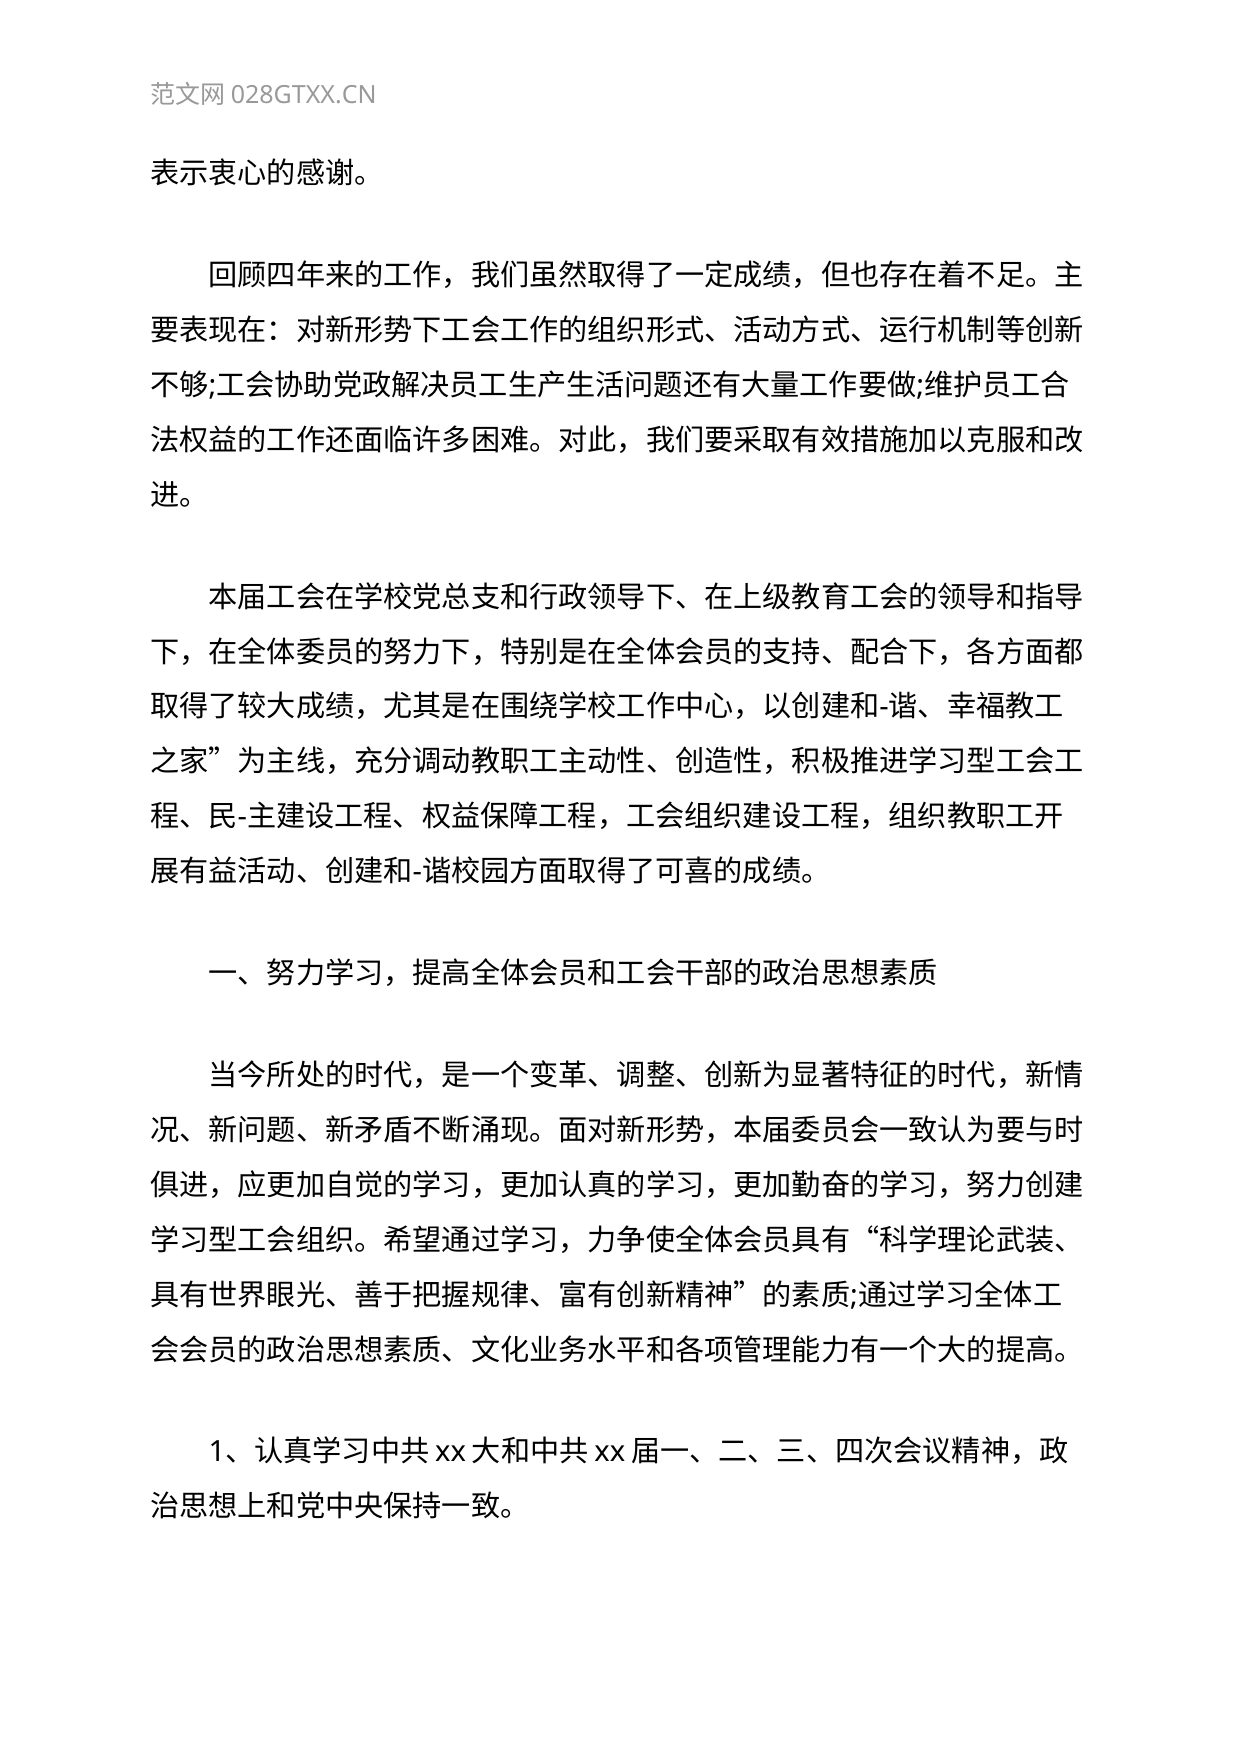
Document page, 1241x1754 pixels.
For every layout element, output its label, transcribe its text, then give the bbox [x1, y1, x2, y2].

text 本届工会在学校党总支和行政领导下、在上级教育工会的领导和指导下，在全体委员的努力下，特别是在全体会员的支持、配合下，各方面都取得了较大成绩，尤其是在围绕学校工作中心，以创建和-谐、幸福教工之家”为主线，充分调动教职工主动性、创造性，积极推进学习型工会工程、民-主建设工程、权益保障工程，工会组织建设工程，组织教职工开展有益活动、创建和-谐校园方面取得了可喜的成绩。 [150, 573, 1090, 890]
text 一、努力学习，提高全体会员和工会干部的政治思想素质 [150, 950, 1090, 992]
text 1、认真学习中共xx大和中共xx届一、二、三、四次会议精神，政治思想上和党中央保持一致。 [150, 1428, 1090, 1525]
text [150, 150, 1090, 192]
text 当今所处的时代，是一个变革、调整、创新为显著特征的时代，新情况、新问题、新矛盾不断涌现。面对新形势，本届委员会一致认为要与时俱进，应更加自觉的学习，更加认真的学习，更加勤奋的学习，努力创建学习型工会组织。希望通过学习，力争使全体会员具有“科学理论武装、具有世界眼光、善于把握规律、富有创新精神”的素质;通过学习全体工会会员的政治思想素质、文化业务水平和各项管理能力有一个大的提高。 [150, 1052, 1090, 1368]
text 回顾四年来的工作，我们虽然取得了一定成绩，但也存在着不足。主要表现在：对新形势下工会工作的组织形式、活动方式、运行机制等创新不够;工会协助党政解决员工生产生活问题还有大量工作要做;维护员工合法权益的工作还面临许多困难。对此，我们要采取有效措施加以克服和改进。 [150, 252, 1090, 514]
